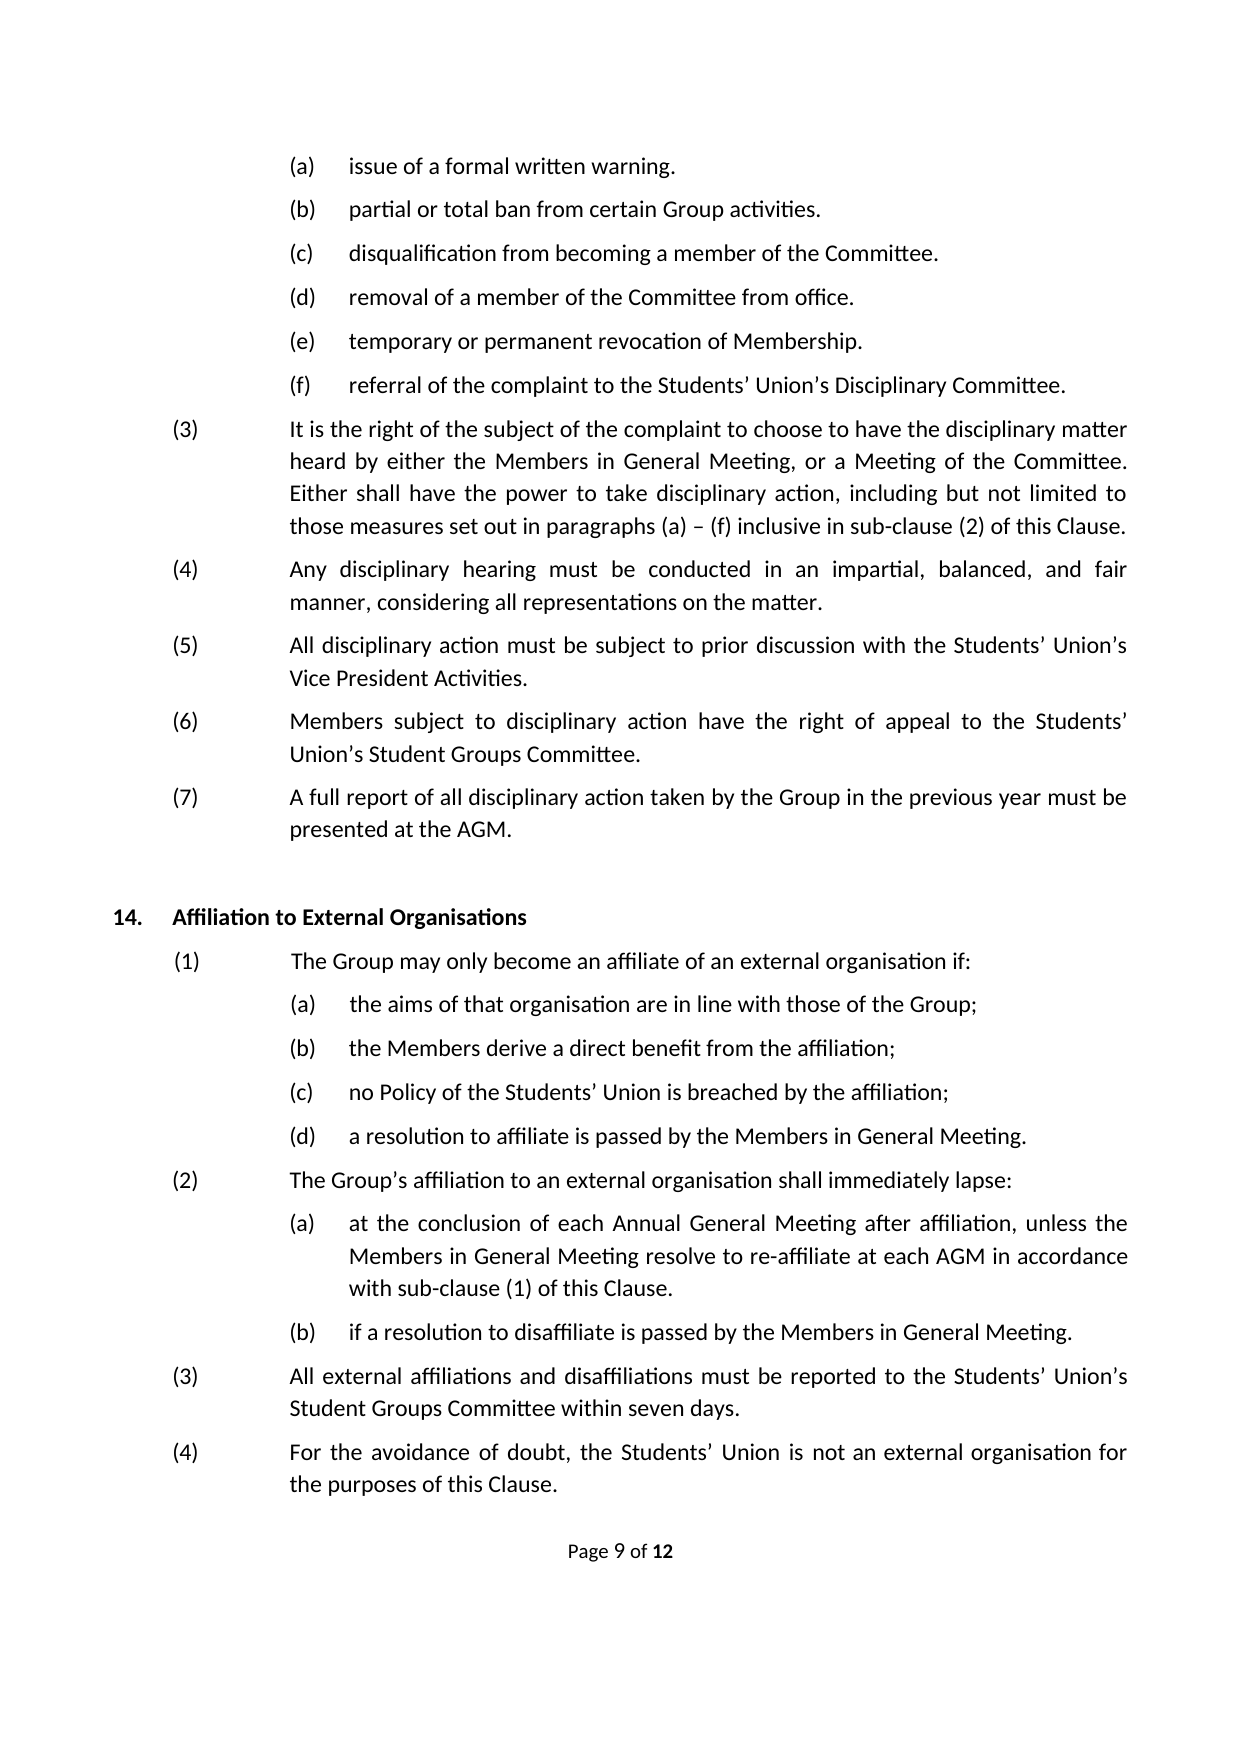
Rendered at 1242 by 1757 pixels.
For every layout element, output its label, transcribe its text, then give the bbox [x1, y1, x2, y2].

list A full report of all disciplinary action taken by the Group in the previous year must be presented at the AGM. [172, 782, 1128, 844]
list at the conclusion of each Annual General Meeting after affiliation, unless the Members in General Meeting resolve to re-affiliate at each AGM in accordance with sub-clause (1) of this Clause. [289, 1208, 1129, 1303]
list disqualification from becoming a member of the Committee. [289, 238, 1146, 268]
list Members subject to disciplinary action have the right of appeal to the Students’ Union’s Student Groups Committee. [172, 706, 1128, 768]
list a resolution to affiliate is passed by the Members in General Meeting. [289, 1121, 1146, 1150]
list The Group’s affiliation to an external organisation shall immediately lapse: [172, 1165, 1146, 1194]
list It is the right of the subject of the complaint to choose to have the disciplinary matter heard by either the Members in General Meeting, or a Meeting of the Committee. Either shall have the power to take disciplinary action, including but not limited to those measures set out in paragraphs (a) – (f) inclusive in sub-clause (2) of this Clause. [172, 414, 1129, 540]
list referral of the complaint to the Students’ Union’s Disciplinary Committee. [289, 370, 1146, 399]
list The Group may only become an affiliate of an external organisation if: [102, 946, 971, 975]
list temporary or permanent revocation of Membership. [289, 326, 1146, 355]
list All external affiliations and disaffiliations must be reported to the Students’ Union’s Student Groups Committee within seven days. [172, 1361, 1129, 1422]
subtitle Affiliation to External Organisations [112, 902, 1146, 931]
list the Members derive a direct benefit from the affiliation; [289, 1033, 1146, 1063]
list All disciplinary action must be subject to prior discussion with the Students’ Union’s Vice President Activities. [172, 630, 1128, 692]
list if a resolution to disaffiliate is passed by the Members in General Meeting. [289, 1317, 1146, 1346]
list For the avoidance of doubt, the Students’ Union is not an external organisation for the purposes of this Clause. [172, 1437, 1128, 1498]
list issue of a formal written warning. [289, 151, 1146, 180]
list no Policy of the Students’ Union is breached by the affiliation; [289, 1077, 1146, 1106]
list Any disciplinary hearing must be conducted in an impartial, balanced, and fair manner, considering all representations on the matter. [172, 554, 1128, 616]
list the aims of that organisation are in line with those of the Group; [102, 989, 977, 1019]
list removal of a member of the Committee from office. [289, 282, 1146, 311]
list partial or total ban from certain Group activities. [289, 194, 1146, 224]
